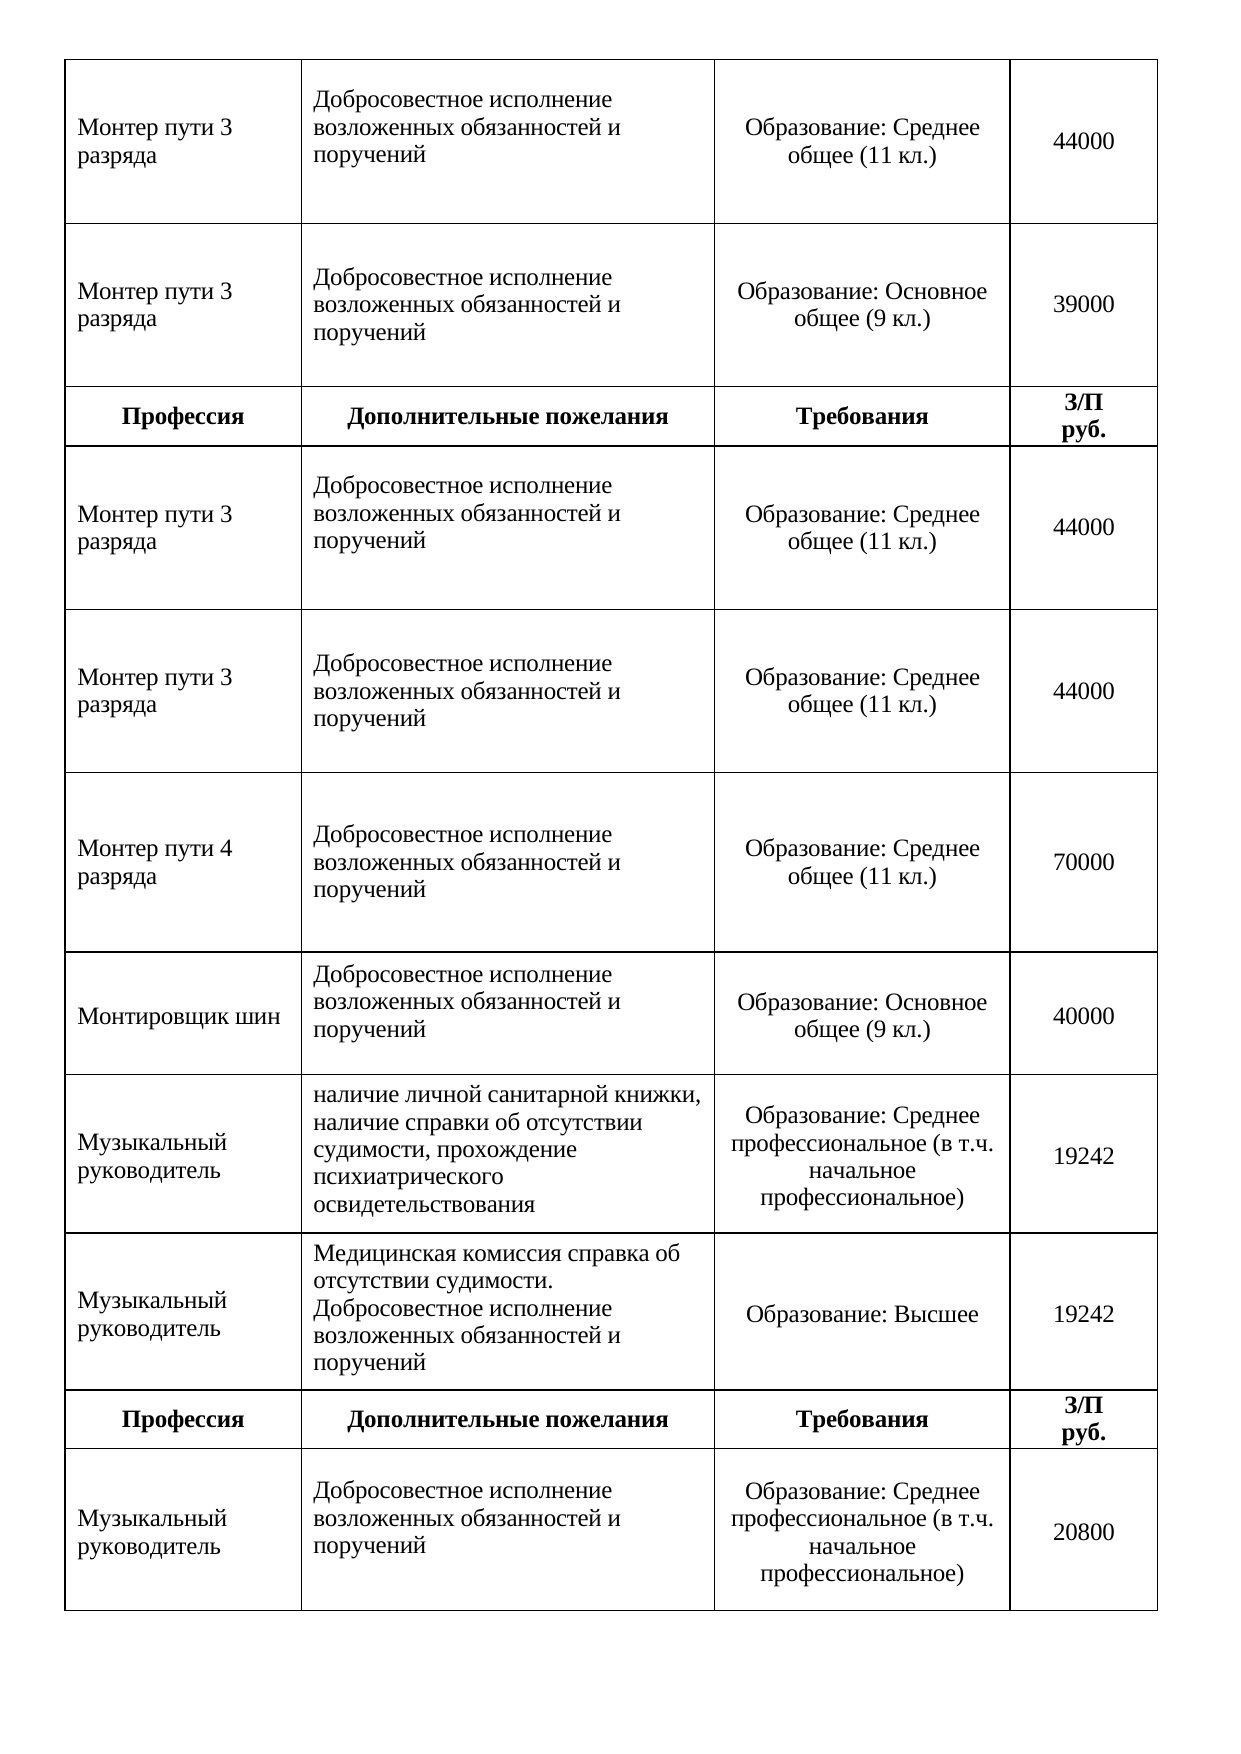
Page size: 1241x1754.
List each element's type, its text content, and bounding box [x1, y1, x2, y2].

table_cell Образование: Среднее общее (11 кл.) [715, 447, 1009, 609]
table_cell Монтер пути 4 разряда [66, 773, 301, 951]
table_cell Музыкальный руководитель [66, 1075, 301, 1232]
table_cell Профессия [66, 1391, 301, 1447]
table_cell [302, 224, 714, 386]
table_cell Добросовестное исполнение возложенных обязанностей и поручений [302, 610, 714, 772]
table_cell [302, 60, 714, 222]
table_cell Монтер пути 3 разряда [66, 610, 301, 772]
table_cell 44000 [1011, 447, 1157, 609]
table_cell Монтер пути 3 разряда [66, 224, 301, 386]
table_cell З/П руб. [1011, 387, 1157, 445]
table_cell 40000 [1011, 953, 1157, 1073]
table_cell Монтировщик шин [66, 953, 301, 1073]
table_cell 19242 [1011, 1234, 1157, 1389]
table_cell наличие личной санитарной книжки, наличие справки об отсутствии судимости, прохождение психиатрического освидетельствования [302, 1075, 714, 1232]
table_cell 19242 [1011, 1075, 1157, 1232]
table_cell Монтер пути 3 разряда [66, 60, 301, 222]
table_cell 20800 [1011, 1449, 1157, 1610]
table_cell Образование: Среднее общее (11 кл.) [715, 773, 1009, 951]
table_cell Требования [715, 1391, 1009, 1447]
table_cell 70000 [1011, 773, 1157, 951]
table_cell Добросовестное исполнение возложенных обязанностей и поручений [302, 773, 714, 951]
table_cell 44000 [1011, 60, 1157, 222]
table_cell Образование: Основное общее (9 кл.) [715, 224, 1009, 386]
table_cell Профессия [66, 387, 301, 445]
table_cell Медицинская комиссия справка об отсутствии судимости. Добросовестное исполнение возложенных обязанностей и поручений [302, 1234, 714, 1389]
table_cell Образование: Высшее [715, 1234, 1009, 1389]
table_cell З/П руб. [1011, 1391, 1157, 1447]
table_cell Дополнительные пожелания [302, 1391, 714, 1447]
table_cell Образование: Среднее общее (11 кл.) [715, 610, 1009, 772]
table_cell Добросовестное исполнение возложенных обязанностей и поручений [302, 447, 714, 609]
table_cell Добросовестное исполнение возложенных обязанностей и поручений [302, 953, 714, 1073]
table_cell Образование: Основное общее (9 кл.) [715, 953, 1009, 1073]
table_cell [66, 1449, 301, 1610]
table_cell Требования [715, 387, 1009, 445]
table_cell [302, 1449, 714, 1610]
table_cell Монтер пути 3 разряда [66, 447, 301, 609]
table_cell 39000 [1011, 224, 1157, 386]
table_cell Образование: Среднее профессиональное (в т.ч. начальное профессиональное) [715, 1075, 1009, 1232]
table_cell 44000 [1011, 610, 1157, 772]
table_cell Образование: Среднее общее (11 кл.) [715, 60, 1009, 222]
table_cell Дополнительные пожелания [302, 387, 714, 445]
table_cell Музыкальный руководитель [66, 1234, 301, 1389]
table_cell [715, 1449, 1009, 1610]
